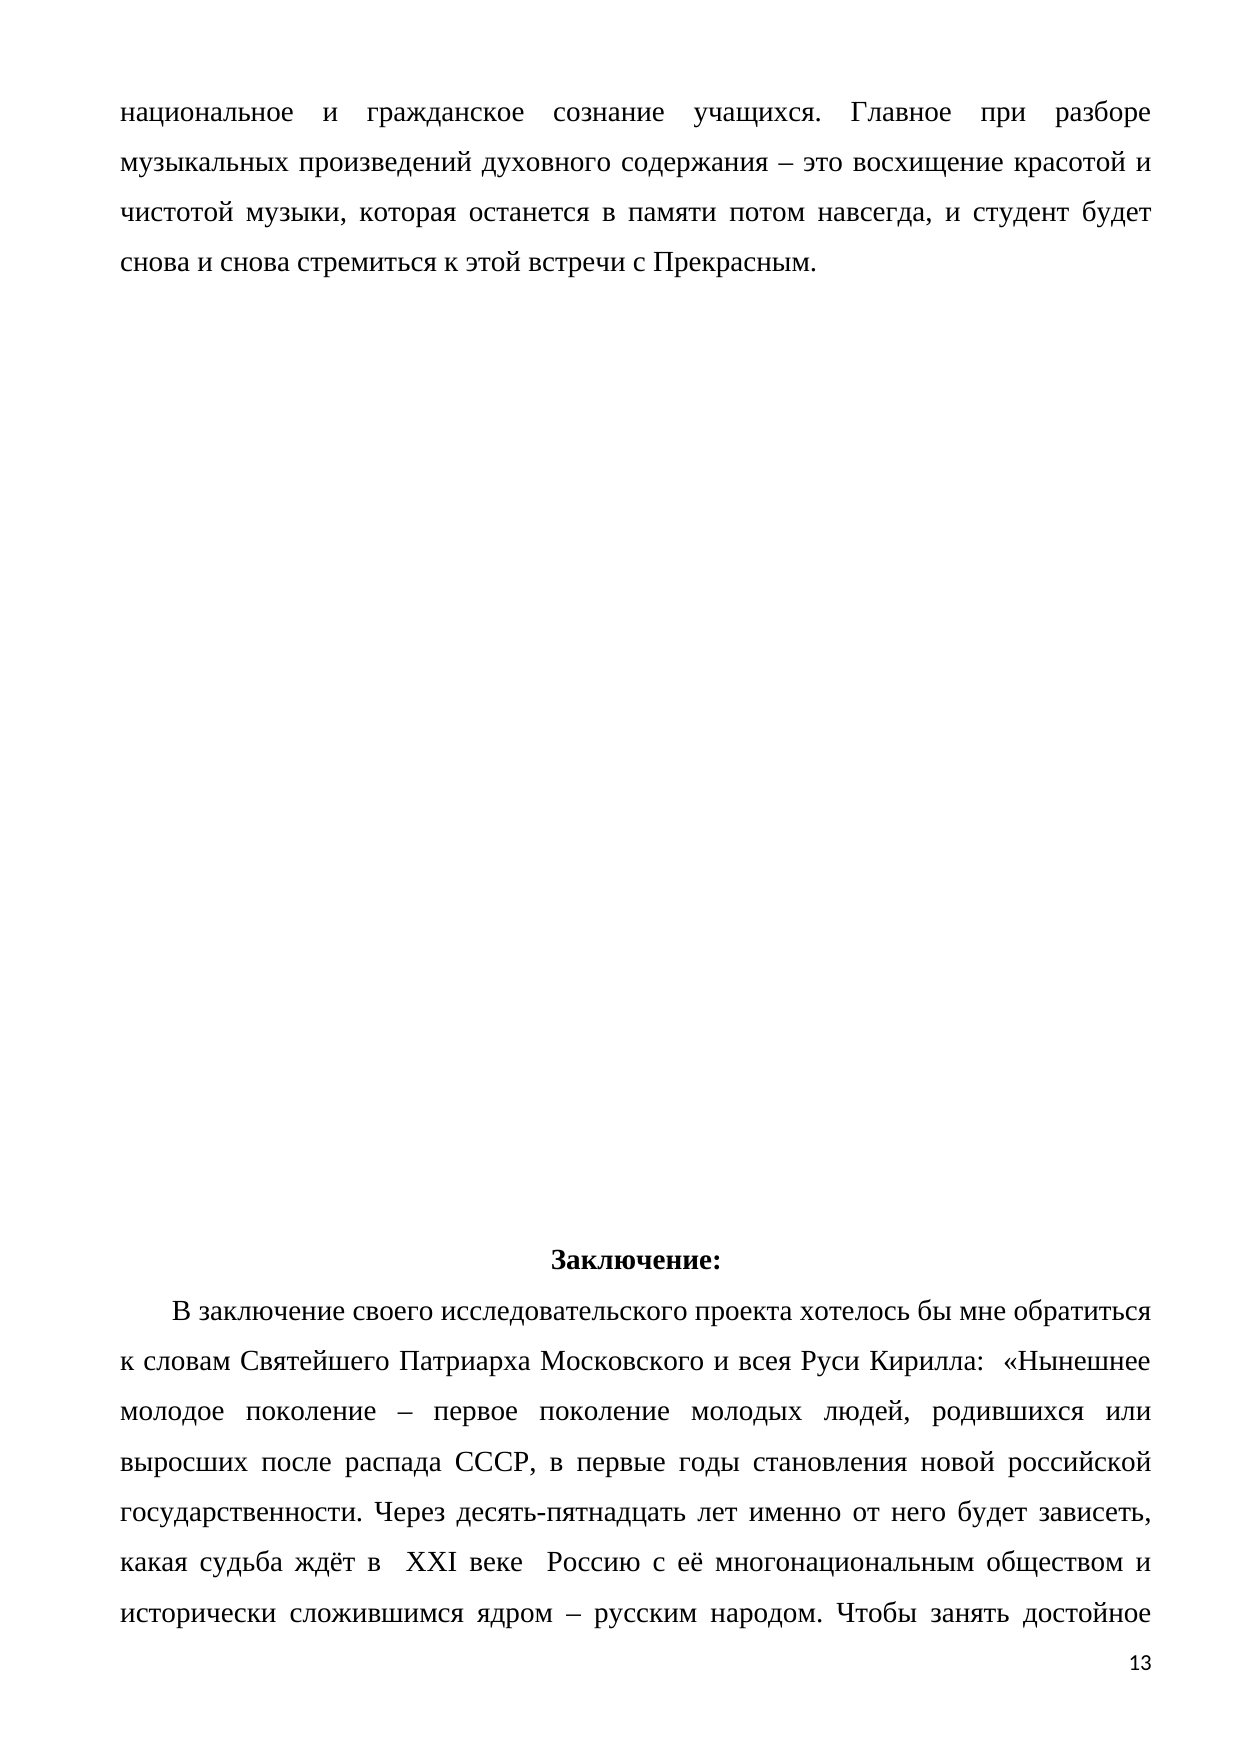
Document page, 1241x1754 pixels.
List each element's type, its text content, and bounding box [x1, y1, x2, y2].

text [120, 94, 1152, 278]
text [120, 1293, 1152, 1628]
text Заключение: [120, 1242, 1152, 1276]
